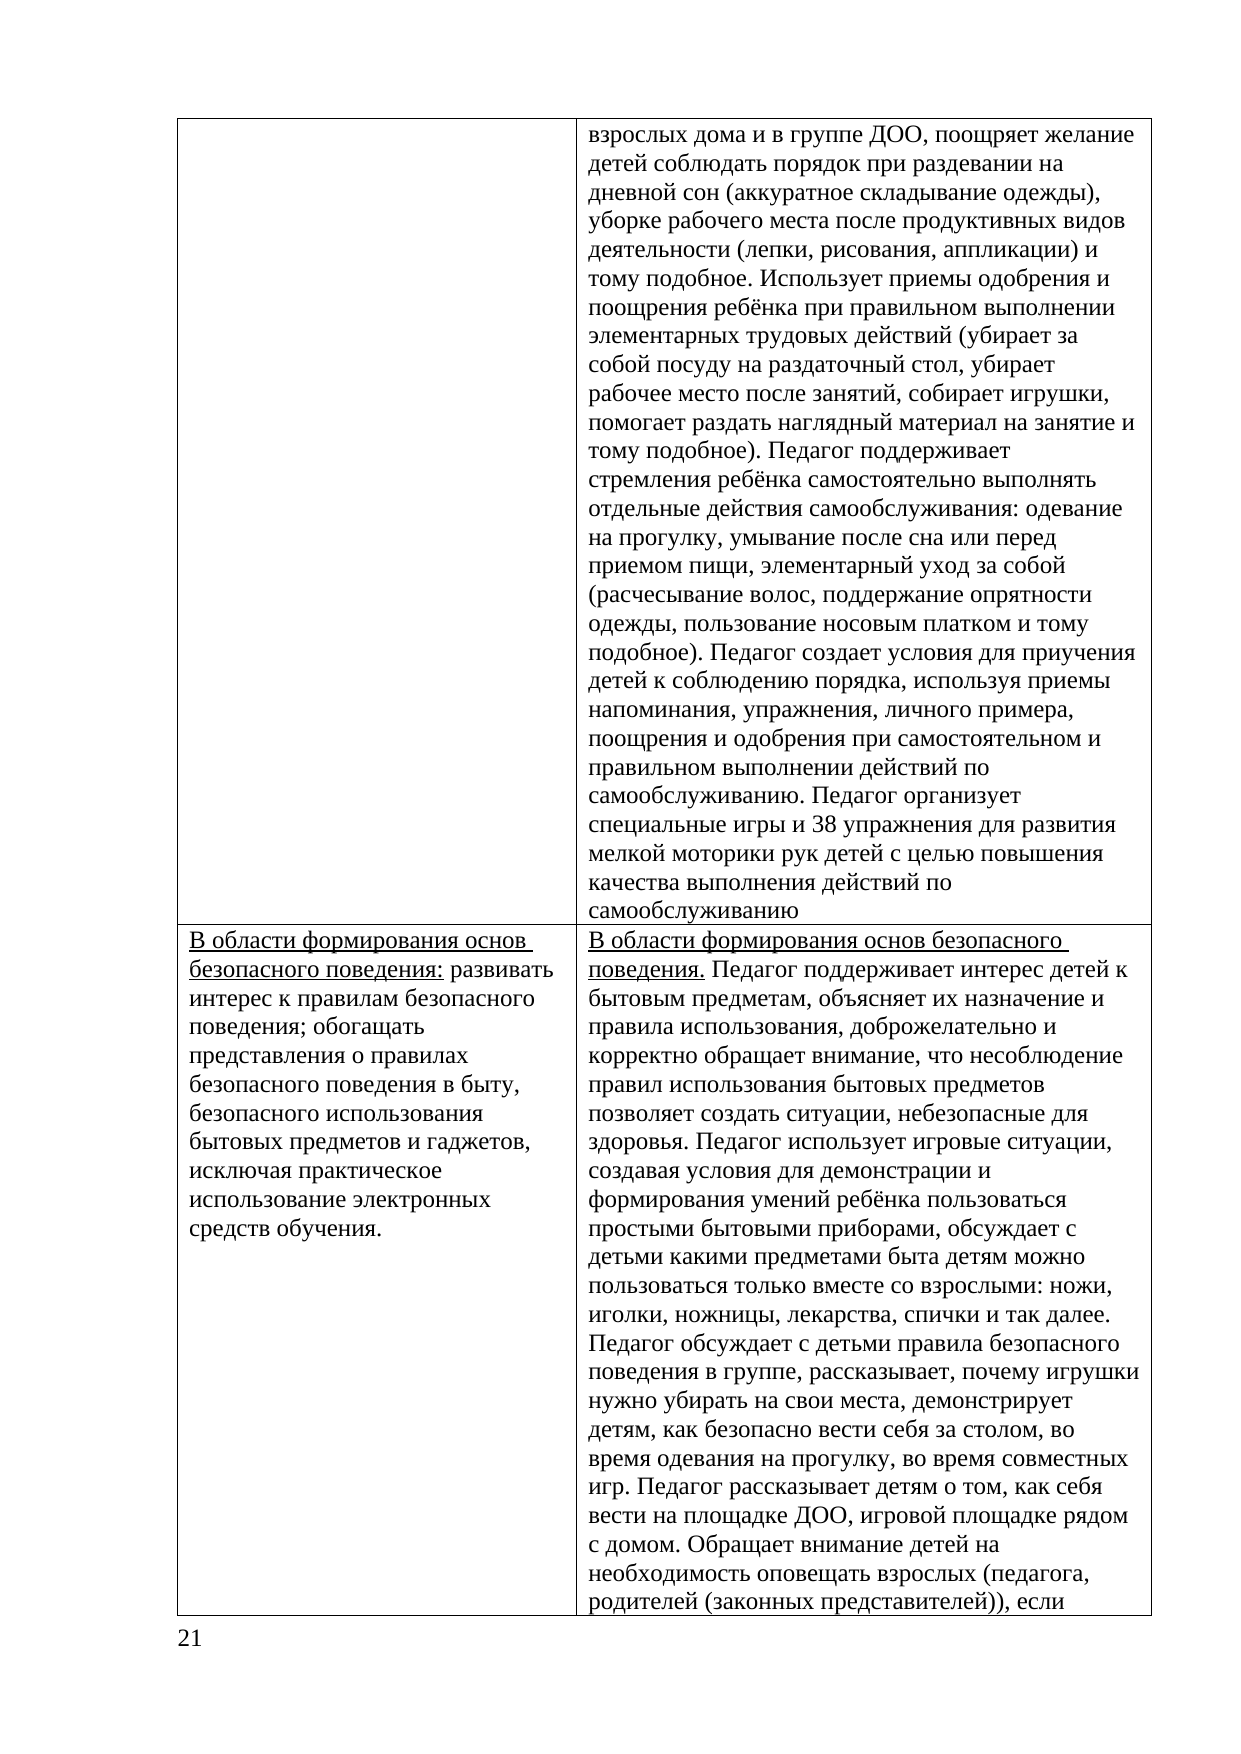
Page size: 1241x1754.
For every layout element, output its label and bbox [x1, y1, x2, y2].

table_cell [577, 925, 1151, 1615]
table_cell [577, 119, 1151, 924]
table_cell [178, 925, 576, 1615]
table_cell [178, 119, 576, 924]
